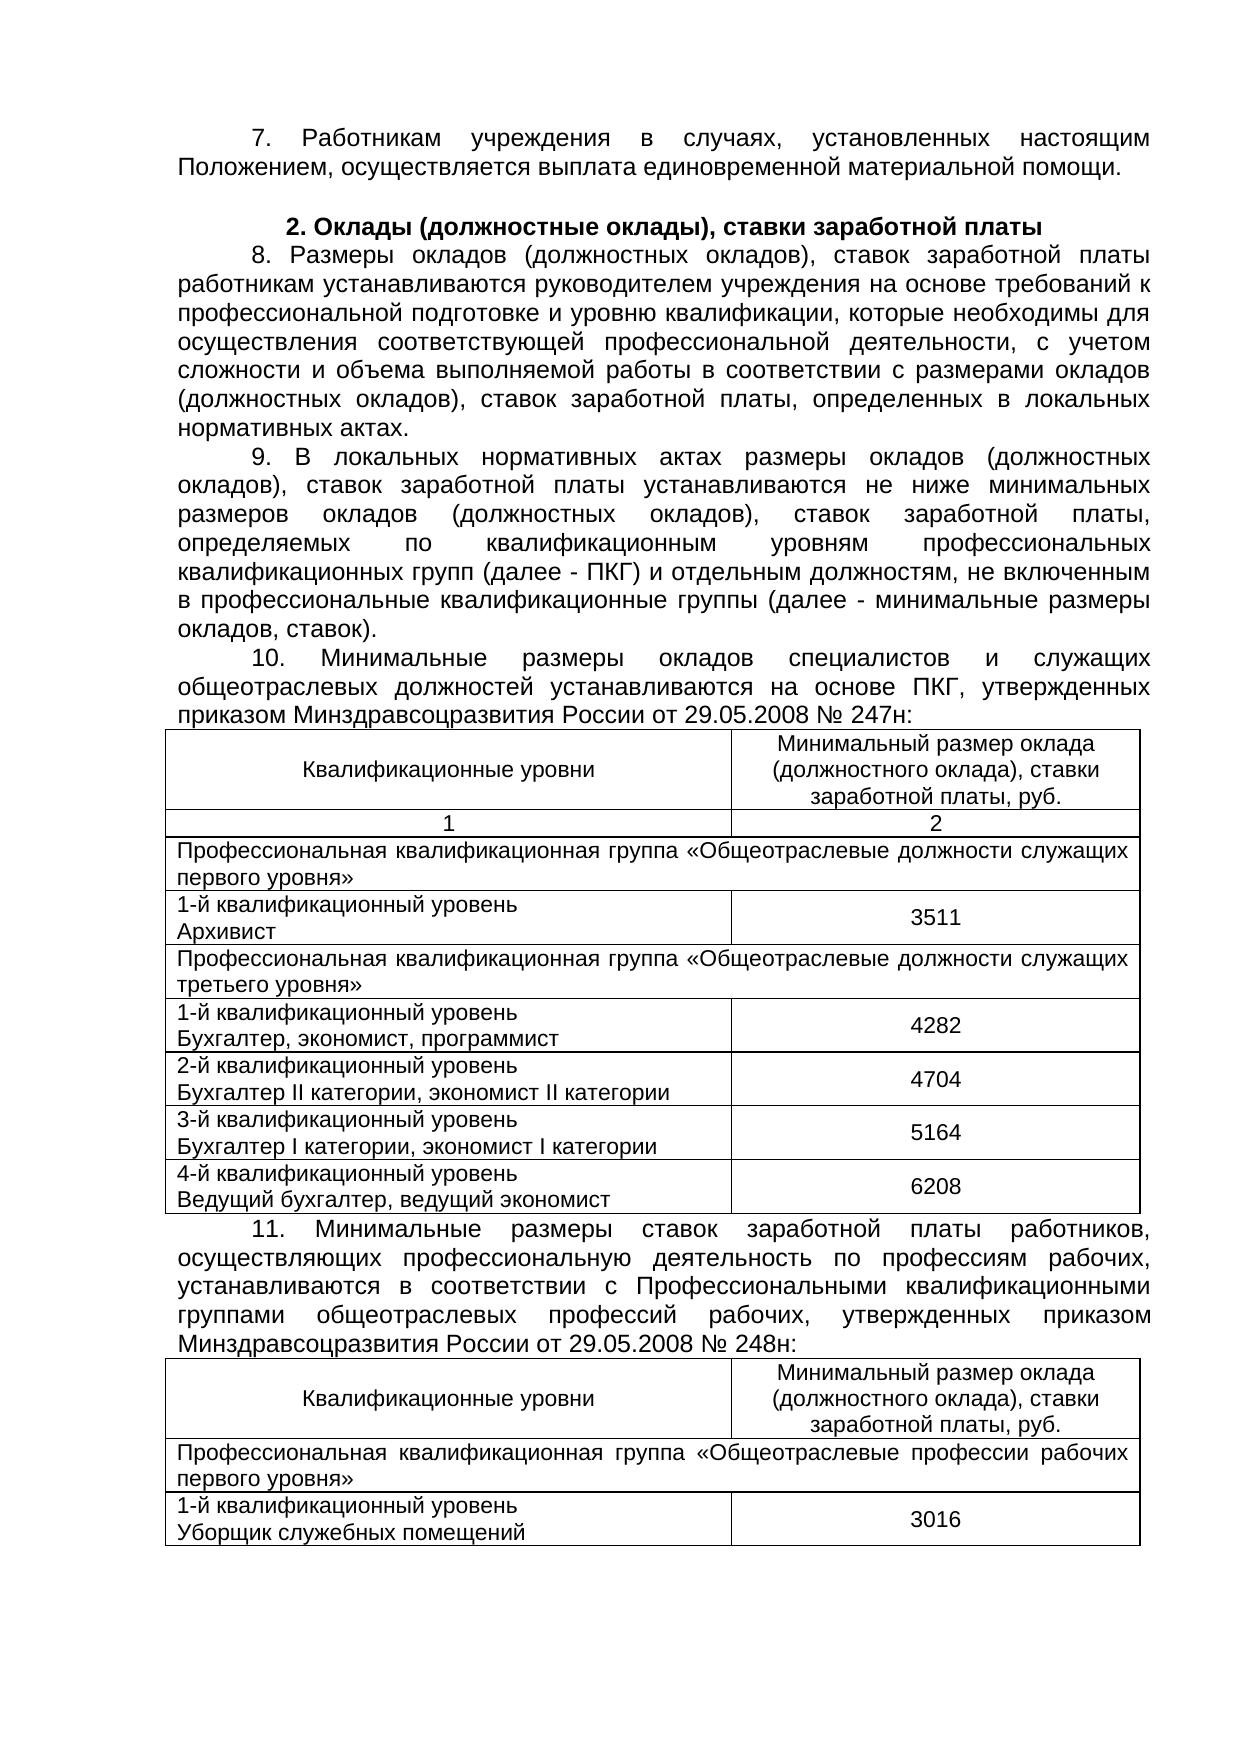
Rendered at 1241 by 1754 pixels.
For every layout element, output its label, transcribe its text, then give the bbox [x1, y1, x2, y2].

table_cell 5164 [732, 1106, 1139, 1159]
table_header Минимальный размер оклада (должностного оклада), ставки заработной платы, руб. [732, 730, 1139, 809]
table_cell 3511 [732, 891, 1139, 944]
table_cell 1-й квалификационный уровень Уборщик служебных помещений [166, 1493, 731, 1545]
table_cell 4704 [732, 1053, 1139, 1105]
table_cell 6208 [732, 1160, 1139, 1213]
text 9. В локальных нормативных актах размеры окладов (должностных окладов), ставок заработной платы устанавливаются не ниже минимальных размеров окладов (должностных окладов), ставок заработной платы, определяемых по квалификационным уровням профессиональных квалификационных групп (далее - ПКГ) и отдельным должностям, не включенным в профессиональные квалификационные группы (далее - минимальные размеры окладов, ставок). [177, 441, 1152, 643]
table_cell 2 [732, 810, 1139, 836]
table_cell 1-й квалификационный уровень Архивист [166, 891, 731, 944]
table_cell Профессиональная квалификационная группа «Общеотраслевые должности служащих первого уровня» [166, 838, 1139, 890]
table_cell 4-й квалификационный уровень Ведущий бухгалтер, ведущий экономист [166, 1160, 731, 1213]
table_cell 3016 [732, 1493, 1139, 1545]
table_cell 2-й квалификационный уровень Бухгалтер II категории, экономист II категории [166, 1053, 731, 1105]
table_cell 4282 [732, 999, 1139, 1051]
table_cell 1-й квалификационный уровень Бухгалтер, экономист, программист [166, 999, 731, 1051]
text 7. Работникам учреждения в случаях, установленных настоящим Положением, осуществляется выплата единовременной материальной помощи. [177, 123, 1152, 181]
table_cell 1 [166, 810, 731, 836]
table_cell 3-й квалификационный уровень Бухгалтер I категории, экономист I категории [166, 1106, 731, 1159]
table_cell Профессиональная квалификационная группа «Общеотраслевые профессии рабочих первого уровня» [166, 1439, 1139, 1491]
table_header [732, 1359, 1139, 1438]
table_header Квалификационные уровни [166, 1359, 731, 1438]
text 11. Минимальные размеры ставок заработной платы работников, осуществляющих профессиональную деятельность по профессиям рабочих, устанавливаются в соответствии с Профессиональными квалификационными группами общеотраслевых профессий рабочих, утвержденных приказом Минздравсоцразвития России от 29.05.2008 № 248н: [177, 1214, 1152, 1357]
subtitle 2. Оклады (должностные оклады), ставки заработной платы [177, 211, 1152, 240]
text 10. Минимальные размеры окладов специалистов и служащих общеотраслевых должностей устанавливаются на основе ПКГ, утвержденных приказом Минздравсоцразвития России от 29.05.2008 № 247н: [177, 643, 1152, 729]
table_cell Профессиональная квалификационная группа «Общеотраслевые должности служащих третьего уровня» [166, 945, 1139, 998]
table_header Квалификационные уровни [166, 730, 731, 809]
text 8. Размеры окладов (должностных окладов), ставок заработной платы работникам устанавливаются руководителем учреждения на основе требований к профессиональной подготовке и уровню квалификации, которые необходимы для осуществления соответствующей профессиональной деятельности, с учетом сложности и объема выполняемой работы в соответствии с размерами окладов (должностных окладов), ставок заработной платы, определенных в локальных нормативных актах. [177, 240, 1152, 441]
